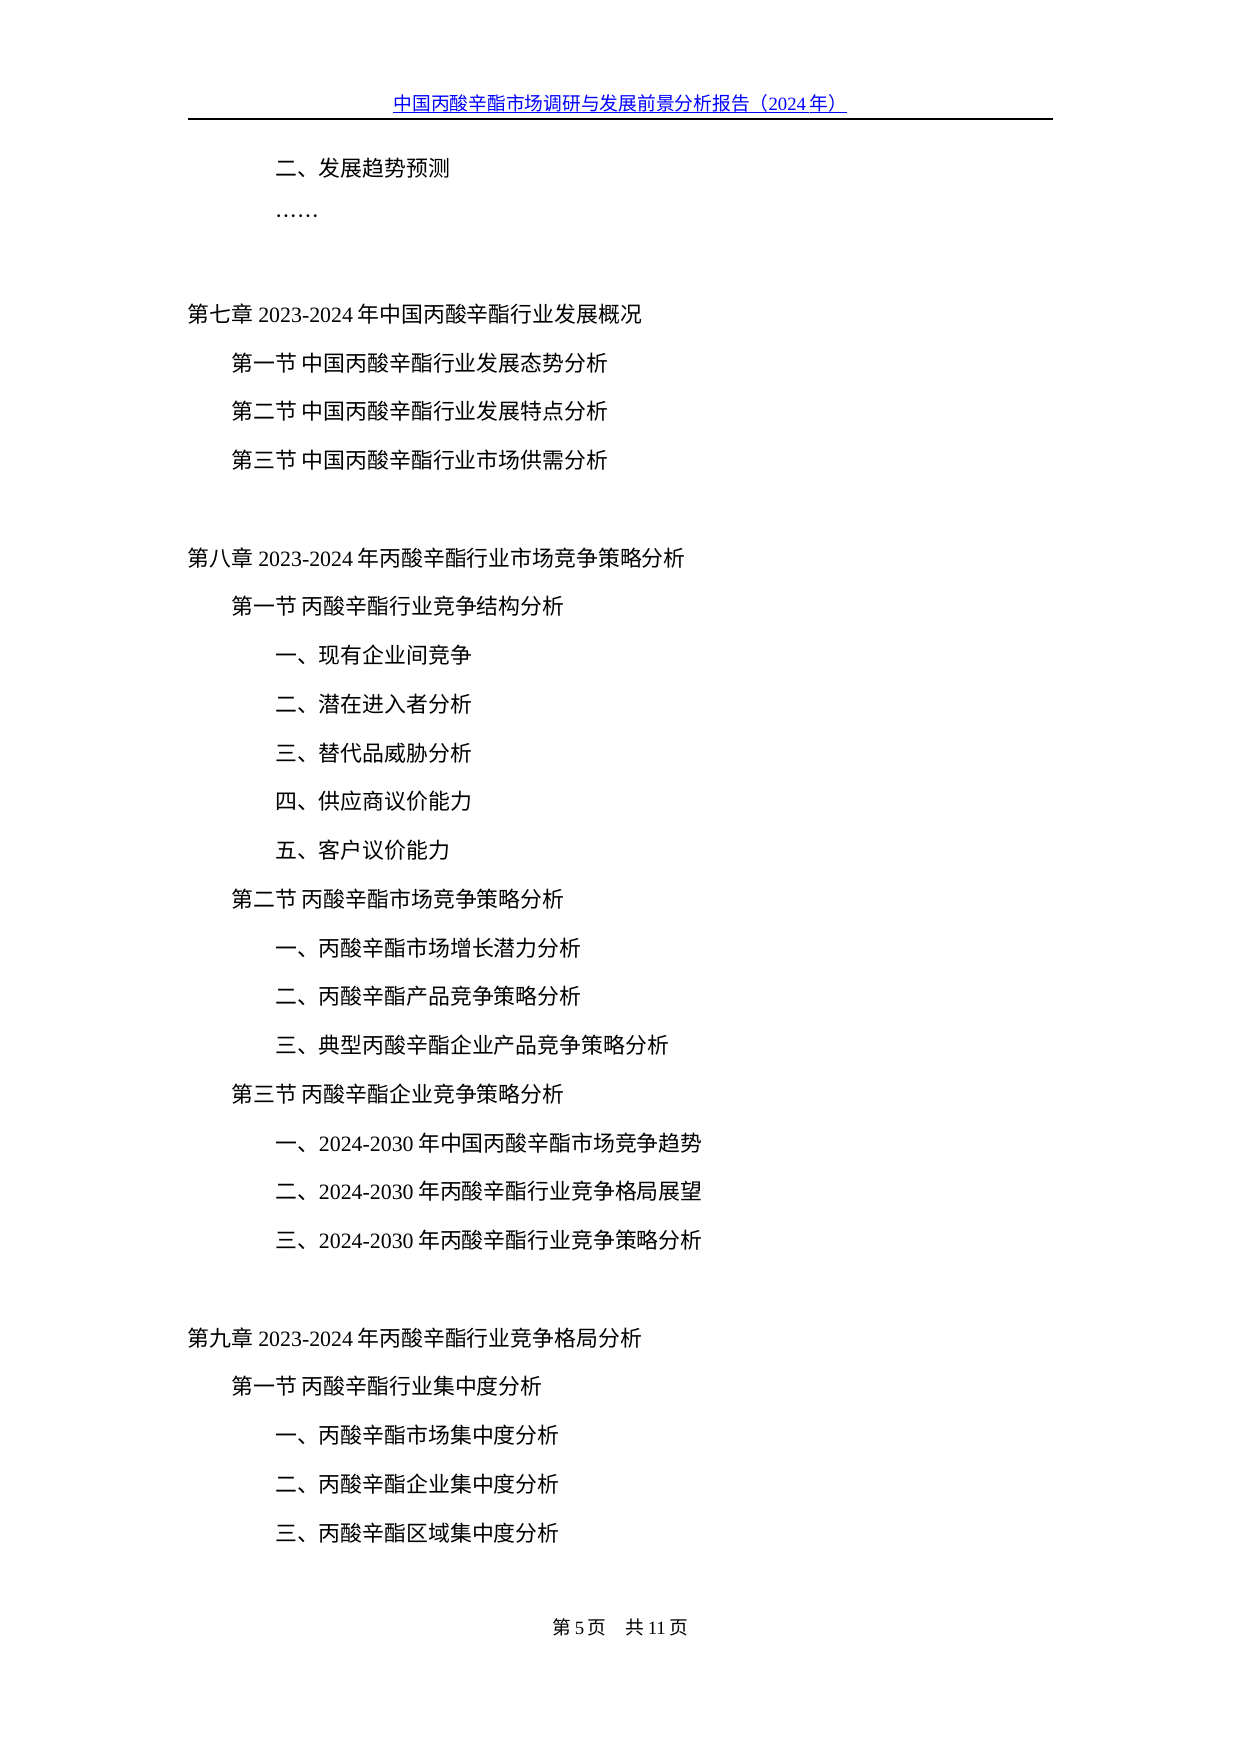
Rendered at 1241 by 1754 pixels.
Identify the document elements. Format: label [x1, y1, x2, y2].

text [187, 150, 1053, 1548]
